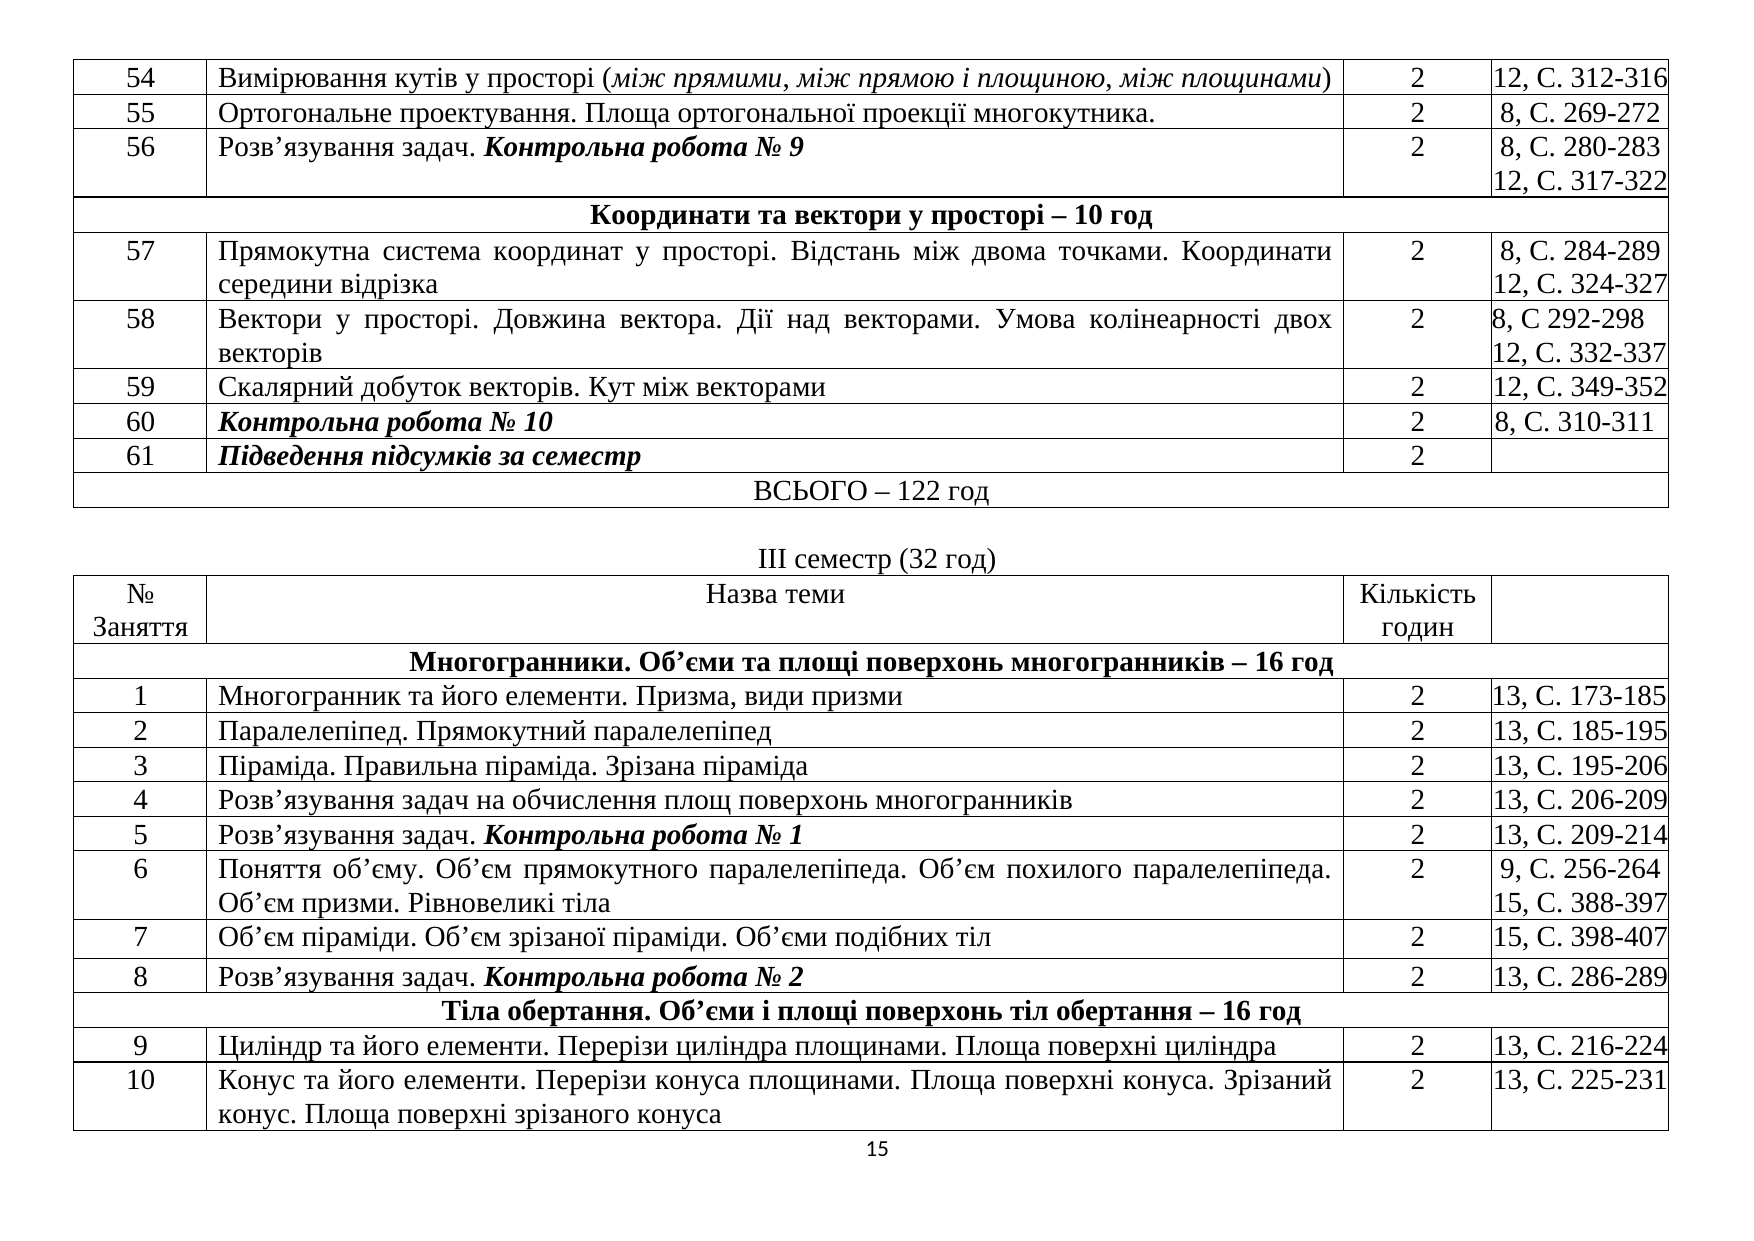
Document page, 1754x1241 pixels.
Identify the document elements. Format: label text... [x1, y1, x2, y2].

table_cell 8 [74, 959, 206, 992]
table_cell Циліндр та його елементи. Перерізи циліндра площинами. Площа поверхні циліндра [207, 1028, 1343, 1061]
table_cell 13, С. 209-214 [1492, 817, 1668, 850]
table_cell 13, С. 206-209 [1492, 782, 1668, 816]
table_cell 8, С. 284-289 12, С. 324-327 [1492, 233, 1668, 300]
table_cell 57 [74, 233, 206, 300]
table_cell Многогранник та його елементи. Призма, види призми [207, 679, 1343, 712]
table_cell 2 [1344, 369, 1491, 403]
text ІІI семестр (32 год) [89, 541, 1665, 575]
table_header № Заняття [74, 576, 206, 643]
table_cell 2 [1344, 782, 1491, 816]
table_cell Паралелепіпед. Прямокутний паралелепіпед [207, 713, 1343, 747]
table_cell Конус та його елементи. Перерізи конуса площинами. Площа поверхні конуса. Зрізаний конус. Площа поверхні зрізаного конуса [207, 1063, 1343, 1129]
table_cell Ортогональне проектування. Площа ортогональної проекції многокутника. [207, 95, 1343, 128]
table_cell Тіла обертання. Об’єми і площі поверхонь тіл обертання – 16 год [74, 993, 1668, 1027]
table_cell 2 [1344, 817, 1491, 850]
table_cell Підведення підсумків за семестр [207, 439, 1343, 472]
table_cell 2 [1344, 959, 1491, 992]
table_cell 13, С. 286-289 [1492, 959, 1668, 992]
table_cell 8, С 292-298 12, С. 332-337 [1492, 301, 1668, 368]
table_header Кількість годин [1344, 576, 1491, 643]
table_cell 2 [1344, 129, 1491, 196]
table_cell 4 [74, 782, 206, 816]
table_cell 9, С. 256-264 15, С. 388-397 [1492, 851, 1668, 918]
table_cell 2 [1344, 851, 1491, 918]
table_cell 13, С. 185-195 [1492, 713, 1668, 747]
table_cell Розв’язування задач на обчислення площ поверхонь многогранників [207, 782, 1343, 816]
table_cell 13, С. 173-185 [1492, 679, 1668, 712]
table_cell Прямокутна система координат у просторі. Відстань між двома точками. Координати середини відрізка [207, 233, 1343, 300]
table_cell 1 [74, 679, 206, 712]
table_cell Поняття об’єму. Об’єм прямокутного паралелепіпеда. Об’єм похилого паралелепіпеда. Об’єм призми. Рівновеликі тіла [207, 851, 1343, 918]
table_header Назва теми [207, 576, 1343, 643]
table_cell 15, С. 398-407 [1492, 920, 1668, 958]
table_cell 12, С. 312-316 [1492, 60, 1668, 94]
table_cell 2 [1344, 1063, 1491, 1129]
table_cell 2 [1344, 404, 1491, 437]
table_cell 54 [74, 60, 206, 94]
table_cell 2 [1344, 679, 1491, 712]
table_cell 60 [74, 404, 206, 437]
table_cell 2 [74, 713, 206, 747]
table_cell Розв’язування задач. Контрольна робота № 2 [207, 959, 1343, 992]
table_cell Координати та вектори у просторі – 10 год [74, 198, 1668, 232]
table_cell Скалярний добуток векторів. Кут між векторами [207, 369, 1343, 403]
table_cell 8, С. 280-283 12, С. 317-322 [1492, 129, 1668, 196]
table_cell [1492, 439, 1668, 472]
table_cell 13, С. 195-206 [1492, 748, 1668, 781]
table_cell 59 [74, 369, 206, 403]
table_cell 55 [74, 95, 206, 128]
table_cell Розв’язування задач. Контрольна робота № 1 [207, 817, 1343, 850]
table_cell Вимірювання кутів у просторі (між прямими, між прямою і площиною, між площинами) [207, 60, 1343, 94]
table_cell 2 [1344, 439, 1491, 472]
table_cell 5 [74, 817, 206, 850]
table_cell 2 [1344, 301, 1491, 368]
table_cell 2 [1344, 713, 1491, 747]
table_cell 7 [74, 920, 206, 958]
table_cell 2 [1344, 95, 1491, 128]
table_cell Контрольна робота № 10 [207, 404, 1343, 437]
table_cell 9 [74, 1028, 206, 1061]
table_cell Многогранники. Об’єми та площі поверхонь многогранників – 16 год [74, 644, 1668, 677]
table_cell 6 [74, 851, 206, 918]
table_header [1492, 576, 1668, 643]
table_cell 13, С. 225-231 [1492, 1063, 1668, 1129]
table_cell 2 [1344, 60, 1491, 94]
table_cell 2 [1344, 233, 1491, 300]
table_cell 8, С. 310-311 [1492, 404, 1668, 437]
table_cell Розв’язування задач. Контрольна робота № 9 [207, 129, 1343, 196]
table_cell Піраміда. Правильна піраміда. Зрізана піраміда [207, 748, 1343, 781]
table_cell 2 [1344, 920, 1491, 958]
table_cell 13, С. 216-224 [1492, 1028, 1668, 1061]
table_cell ВСЬОГО – 122 год [74, 473, 1668, 507]
table_cell 8, С. 269-272 [1492, 95, 1668, 128]
table_cell Об’єм піраміди. Об’єм зрізаної піраміди. Об’єми подібних тіл [207, 920, 1343, 958]
table_cell 56 [74, 129, 206, 196]
table_cell Вектори у просторі. Довжина вектора. Дії над векторами. Умова колінеарності двох векторів [207, 301, 1343, 368]
table_cell 3 [74, 748, 206, 781]
table_cell 2 [1344, 748, 1491, 781]
table_cell 61 [74, 439, 206, 472]
table_cell 58 [74, 301, 206, 368]
table_cell 12, С. 349-352 [1492, 369, 1668, 403]
table_cell 10 [74, 1063, 206, 1129]
table_cell 2 [1344, 1028, 1491, 1061]
